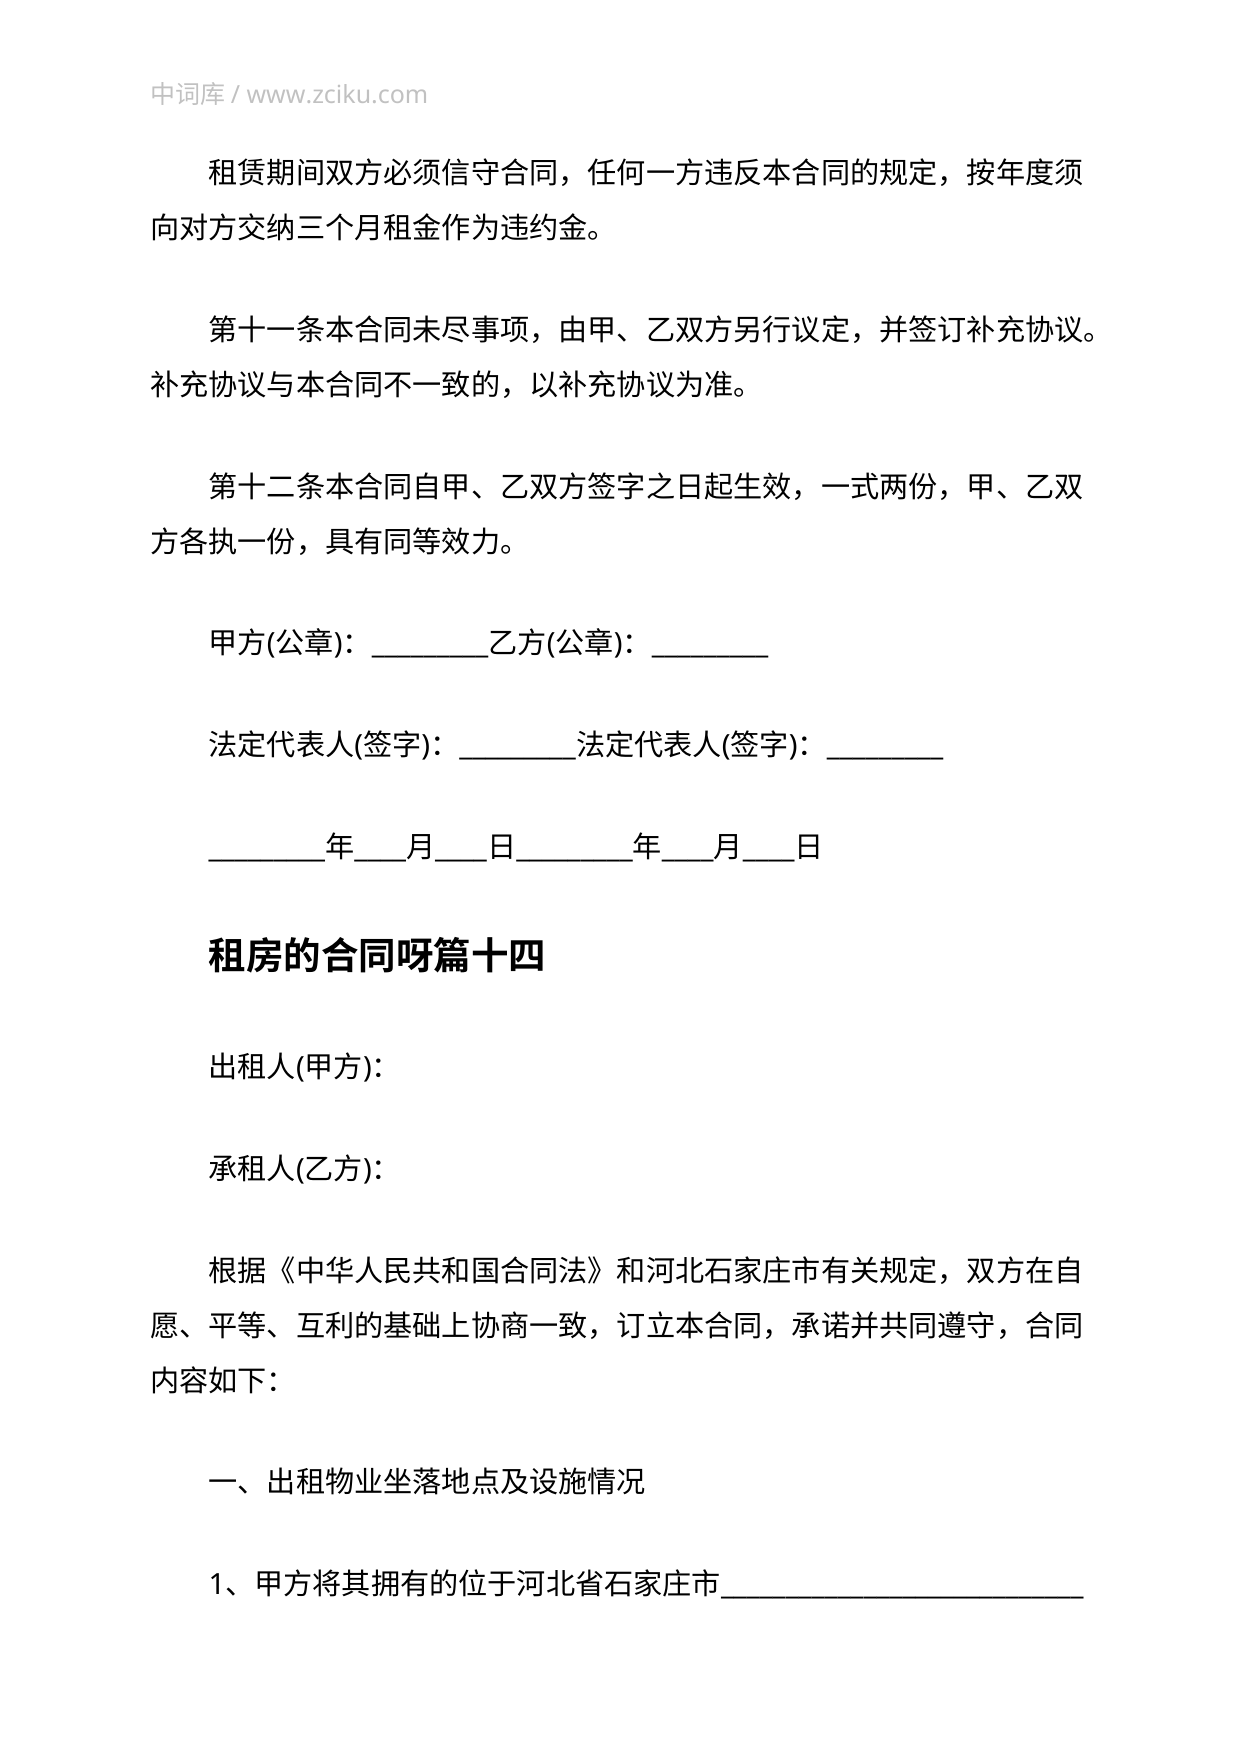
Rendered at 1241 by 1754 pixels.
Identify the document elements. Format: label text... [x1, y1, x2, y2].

text 承租人(乙方)： [150, 1145, 1090, 1188]
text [150, 1561, 1090, 1603]
text 法定代表人(签字)：_________法定代表人(签字)：_________ [150, 722, 1090, 764]
text 租赁期间双方必须信守合同，任何一方违反本合同的规定，按年度须向对方交纳三个月租金作为违约金。 [150, 150, 1090, 247]
text 甲方(公章)：_________乙方(公章)：_________ [150, 620, 1090, 662]
text _________年____月____日_________年____月____日 [150, 824, 1090, 866]
text 租房的合同呀篇十四 [150, 926, 1090, 980]
text 出租人(甲方)： [150, 1043, 1090, 1086]
text 第十一条本合同未尽事项，由甲、乙双方另行议定，并签订补充协议。补充协议与本合同不一致的，以补充协议为准。 [150, 307, 1090, 404]
text 第十二条本合同自甲、乙双方签字之日起生效，一式两份，甲、乙双方各执一份，具有同等效力。 [150, 463, 1090, 561]
text 根据《中华人民共和国合同法》和河北石家庄市有关规定，双方在自愿、平等、互利的基础上协商一致，订立本合同，承诺并共同遵守，合同内容如下： [150, 1247, 1090, 1399]
text 一、出租物业坐落地点及设施情况 [150, 1459, 1090, 1501]
